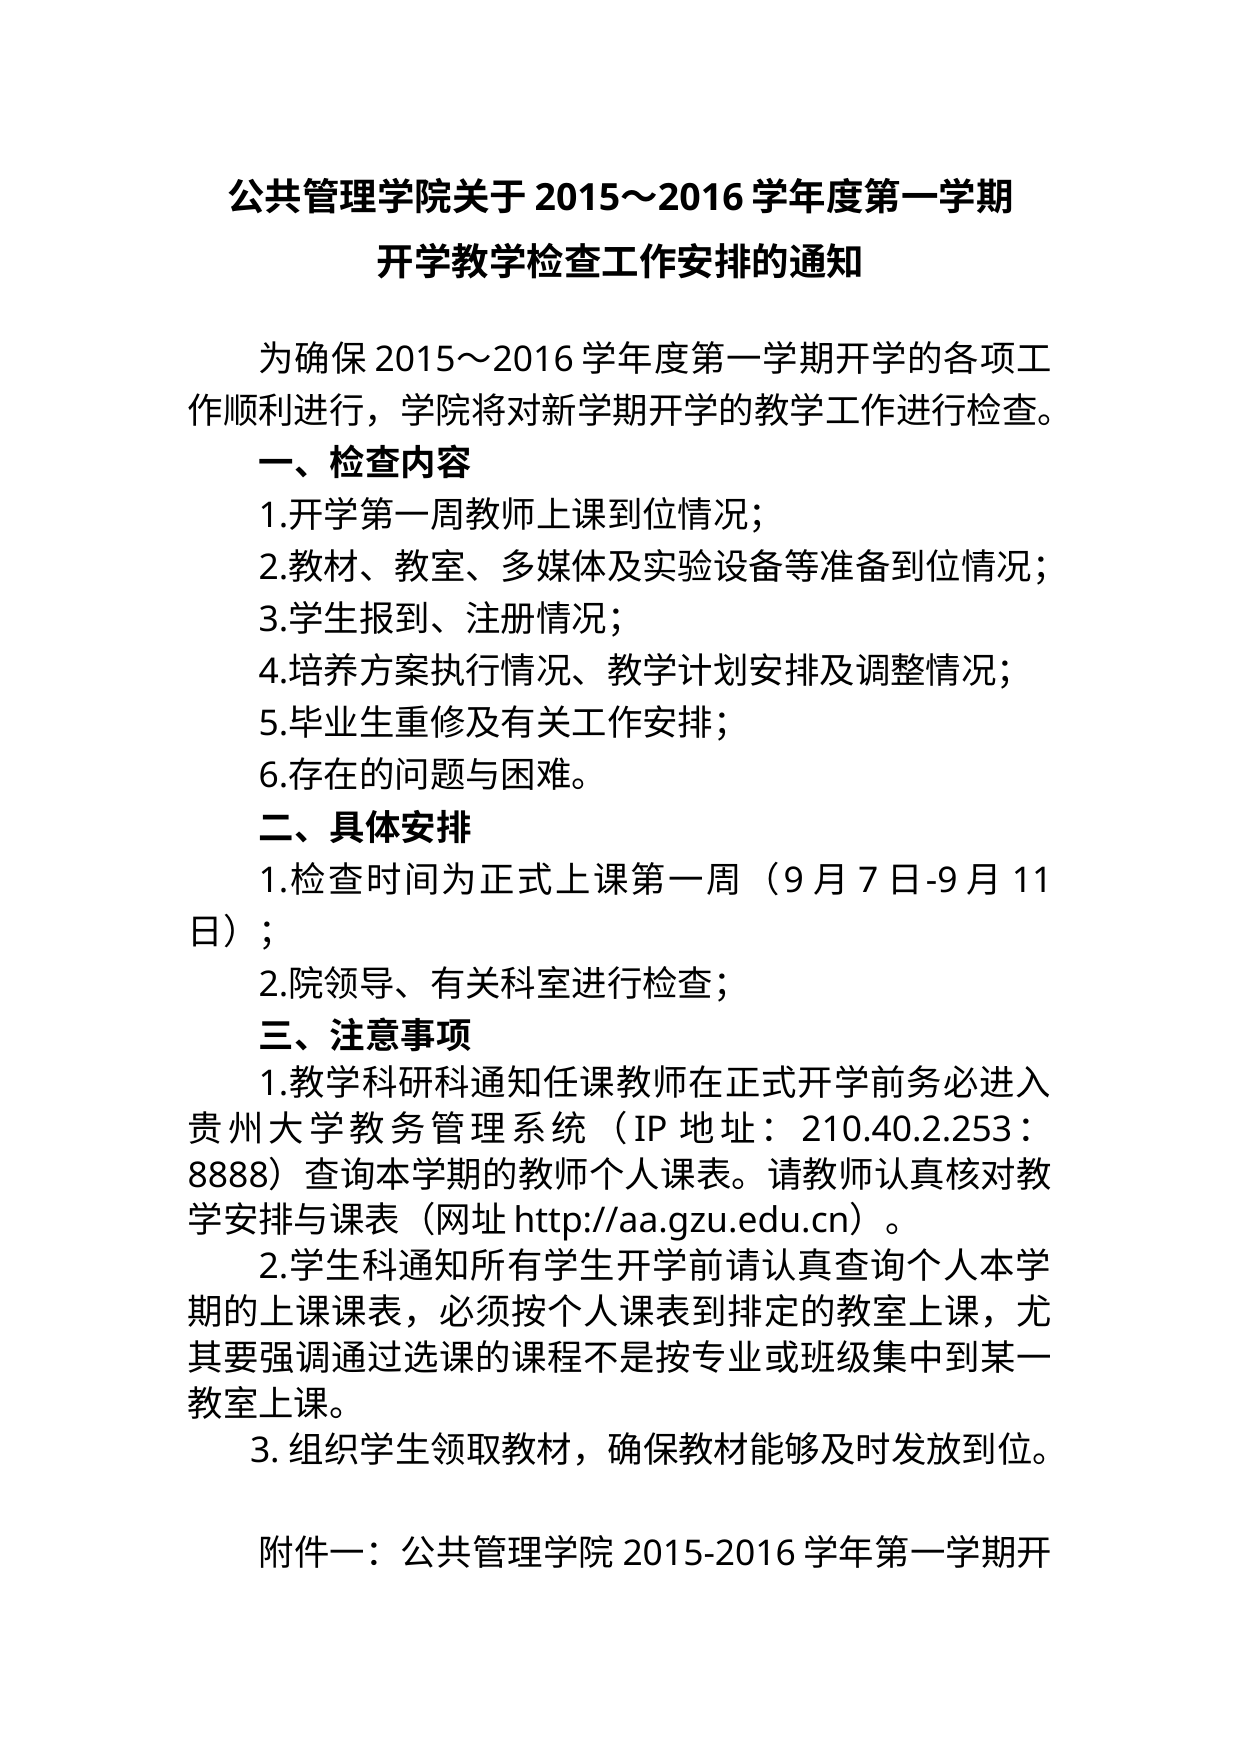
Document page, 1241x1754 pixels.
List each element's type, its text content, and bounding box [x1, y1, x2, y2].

text 1.开学第一周教师上课到位情况； [187, 486, 1053, 538]
text 3.学生报到、注册情况； [187, 590, 1053, 642]
text 4.培养方案执行情况、教学计划安排及调整情况； [187, 642, 1053, 694]
text 2.学生科通知所有学生开学前请认真查询个人本学期的上课课表，必须按个人课表到排定的教室上课，尤其要强调通过选课的课程不是按专业或班级集中到某一教室上课。 [187, 1242, 1053, 1425]
text 开学教学检查工作安排的通知 [187, 227, 1053, 292]
text 为确保2015～2016学年度第一学期开学的各项工作顺利进行，学院将对新学期开学的教学工作进行检查。 [187, 329, 1053, 434]
text 二、具体安排 [187, 798, 1053, 850]
text 1.教学科研科通知任课教师在正式开学前务必进入贵州大学教务管理系统（IP地址：210.40.2.253：8888）查询本学期的教师个人课表。请教师认真核对教学安排与课表（网址http://aa.gzu.edu.cn）。 [187, 1059, 1053, 1242]
text 1.检查时间为正式上课第一周（9月7日-9月11日）； [187, 850, 1053, 954]
text 6.存在的问题与困难。 [187, 746, 1053, 798]
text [187, 1523, 1053, 1575]
text 2.院领导、有关科室进行检查； [187, 954, 1053, 1007]
text 一、检查内容 [187, 434, 1053, 486]
text 3. 组织学生领取教材，确保教材能够及时发放到位。 [187, 1425, 1053, 1471]
text 5.毕业生重修及有关工作安排； [187, 694, 1053, 746]
text 2.教材、教室、多媒体及实验设备等准备到位情况； [187, 538, 1053, 590]
text 三、注意事项 [187, 1007, 1053, 1059]
text 公共管理学院关于2015～2016学年度第一学期 [187, 162, 1053, 227]
